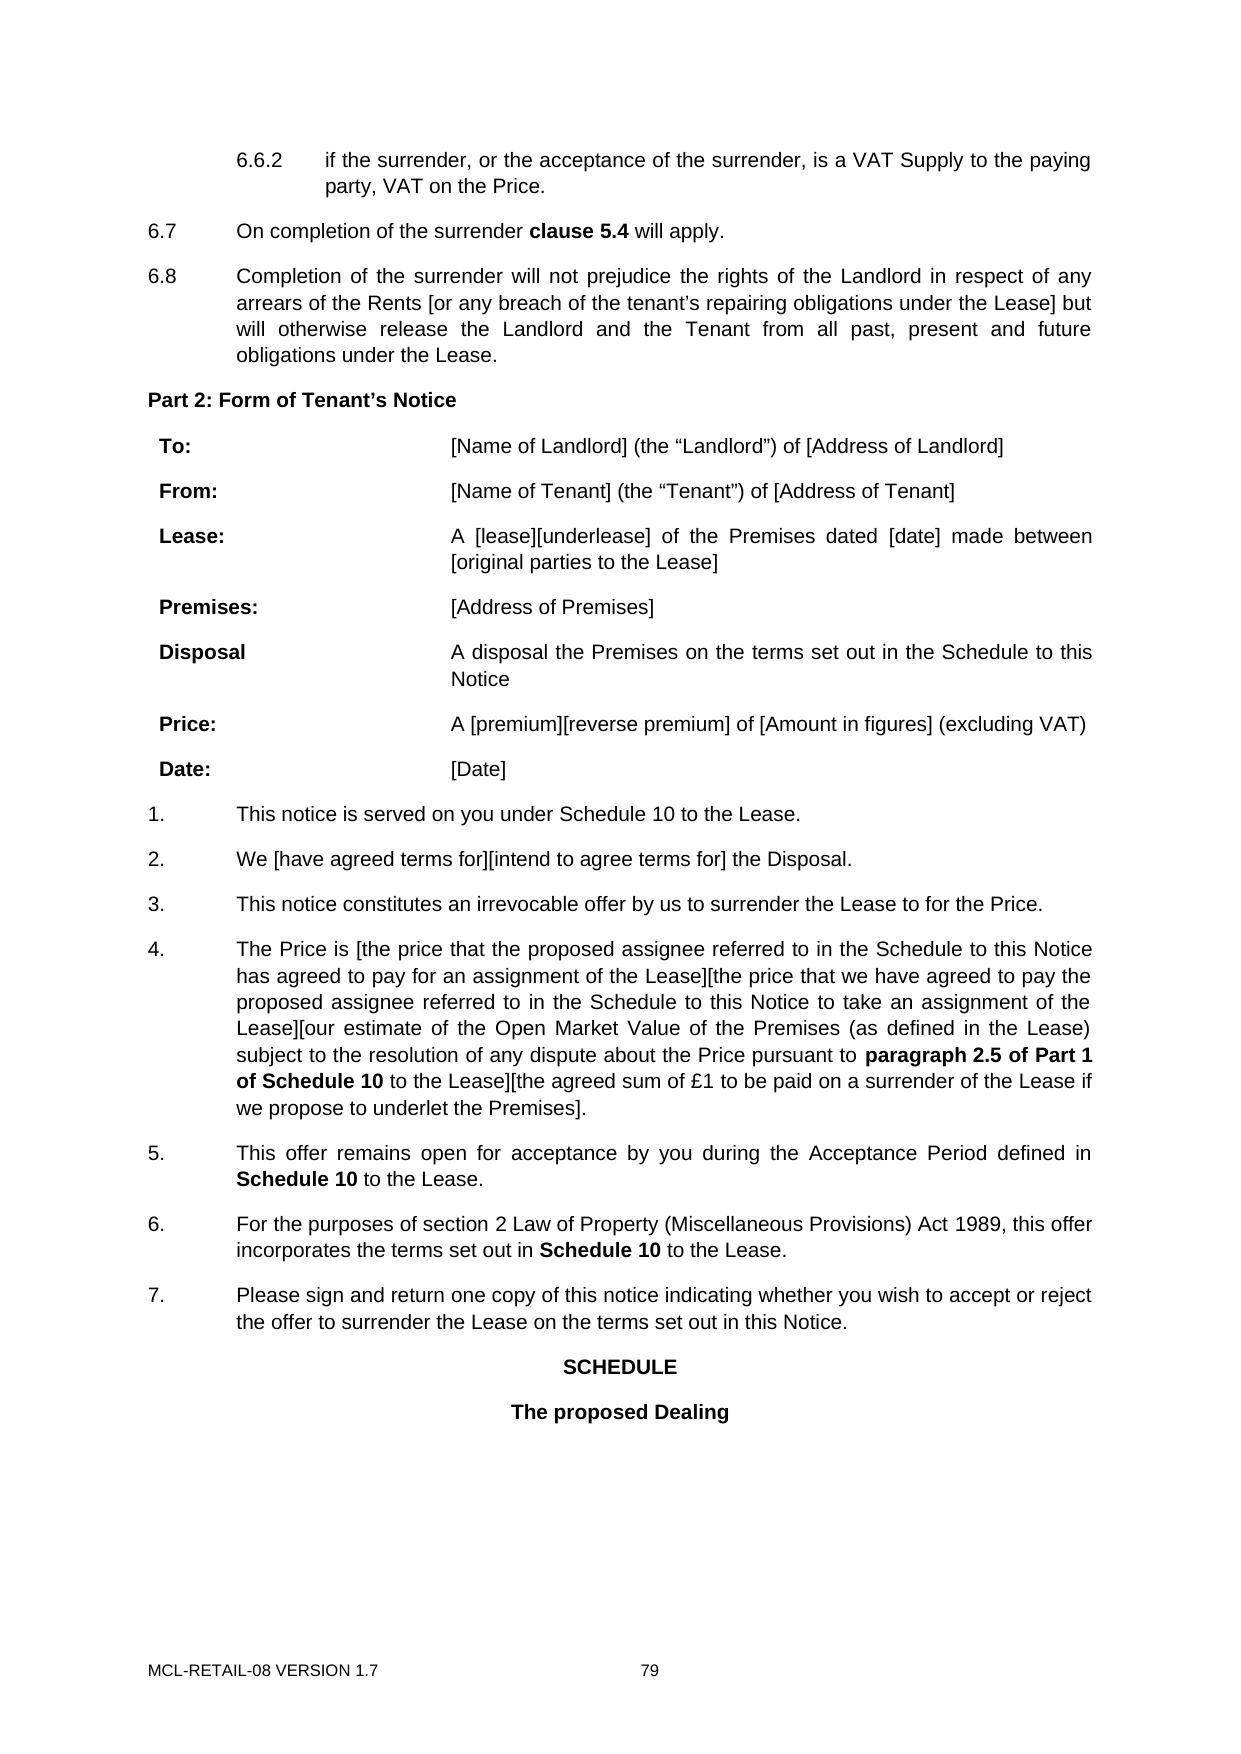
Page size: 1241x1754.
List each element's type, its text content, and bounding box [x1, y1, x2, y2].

table_cell [Date] [439, 757, 1104, 802]
table_cell From: [148, 479, 439, 524]
table_cell Disposal [148, 640, 439, 712]
table_cell Lease: [148, 524, 439, 595]
text This offer remains open for acceptance by you during the Acceptance Period defined in Schedule 10 to the Lease. [148, 1140, 1093, 1191]
list This notice is served on you under Schedule 10 to the Lease. [148, 802, 1093, 826]
table_header To: [148, 434, 439, 478]
text The Price is [the price that the proposed assignee referred to in the Schedule to this Notice has agreed to pay for an assignment of the Lease][the price that we have agreed to pay the proposed assignee referred to in the Schedule to this Notice to take an assignment of the Lease][our estimate of the Open Market Value of the Premises (as defined in the Lease) subject to the resolution of any dispute about the Price pursuant to paragraph 2.5 of Part 1 of Schedule 10 to the Lease][the agreed sum of £1 to be paid on a surrender of the Lease if we propose to underlet the Premises]. [148, 937, 1093, 1119]
table_cell Premises: [148, 595, 439, 640]
text Please sign and return one copy of this notice indicating whether you wish to accept or reject the offer to surrender the Lease on the terms set out in this Notice. [148, 1283, 1093, 1334]
text Completion of the surrender will not prejudice the rights of the Landlord in respect of any arrears of the Rents [or any breach of the tenant’s repairing obligations under the Lease] but will otherwise release the Landlord and the Tenant from all past, present and future obligations under the Lease. [148, 264, 1093, 367]
table_cell [Name of Tenant] (the “Tenant”) of [Address of Tenant] [439, 479, 1104, 524]
table_cell [Address of Premises] [439, 595, 1104, 640]
text The proposed Dealing [148, 1400, 1093, 1424]
table_cell Date: [148, 757, 439, 802]
text SCHEDULE [148, 1355, 1093, 1379]
table_cell Price: [148, 712, 439, 757]
text This notice constitutes an irrevocable offer by us to surrender the Lease to for the Price. [148, 892, 1093, 916]
table_cell A [premium][reverse premium] of [Amount in figures] (excluding VAT) [439, 712, 1104, 757]
text We [have agreed terms for][intend to agree terms for] the Disposal. [148, 847, 1093, 871]
text if the surrender, or the acceptance of the surrender, is a VAT Supply to the paying party, VAT on the Price. [236, 148, 1093, 198]
table_cell A disposal the Premises on the terms set out in the Schedule to this Notice [439, 640, 1104, 712]
text On completion of the surrender clause 5.4 will apply. [148, 219, 1093, 243]
table_header [Name of Landlord] (the “Landlord”) of [Address of Landlord] [439, 434, 1104, 478]
table_cell A [lease][underlease] of the Premises dated [date] made between [original parties to the Lease] [439, 524, 1104, 595]
text : Form of Tenant’s Notice [148, 388, 1093, 412]
text For the purposes of section 2 Law of Property (Miscellaneous Provisions) Act 1989, this offer incorporates the terms set out in Schedule 10 to the Lease. [148, 1212, 1093, 1262]
